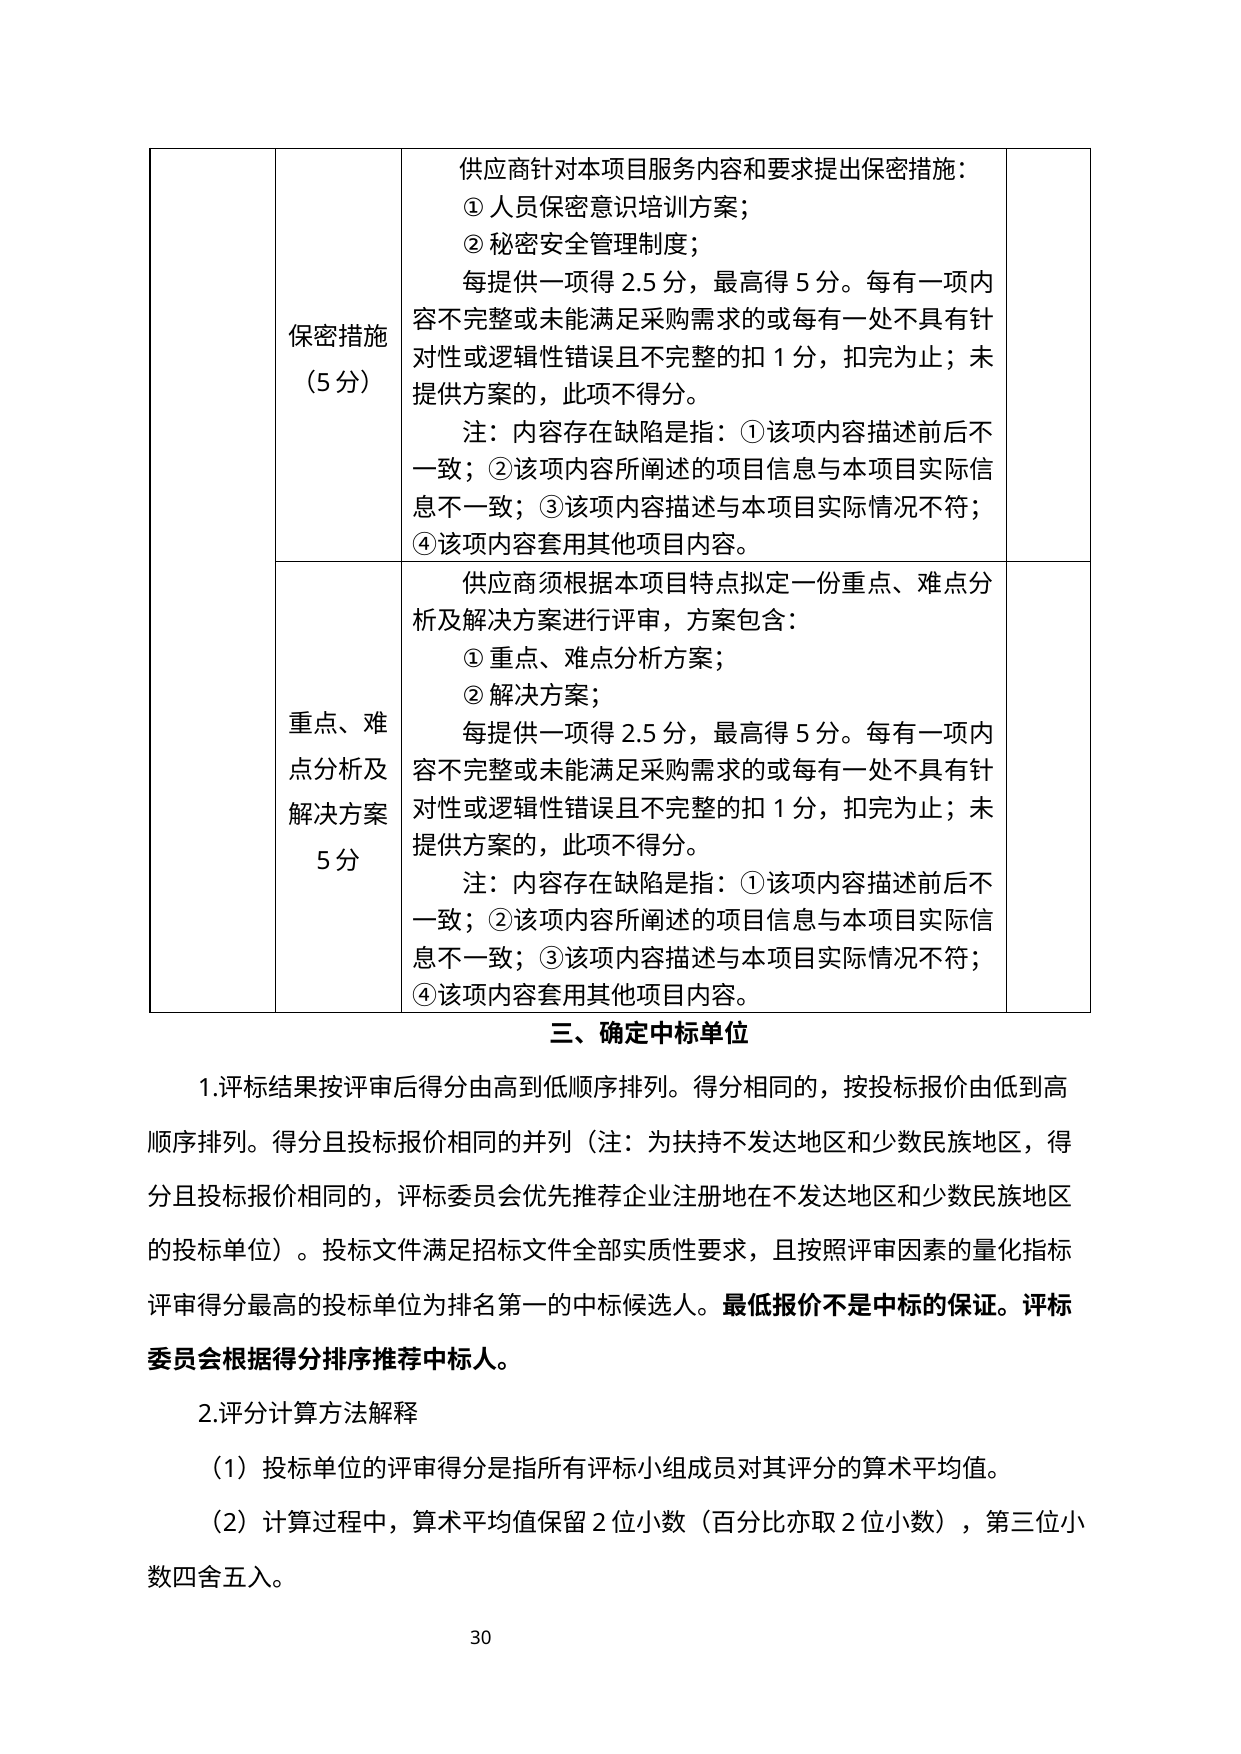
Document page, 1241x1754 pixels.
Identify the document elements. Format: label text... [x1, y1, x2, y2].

table_cell 供应商须根据本项目特点拟定一份重点、难点分析及解决方案进行评审，方案包含： ①重点、难点分析方案； ②解决方案； 每提供一项得2.5分，最高得5分。每有一项内容不完整或未能满足采购需求的或每有一处不具有针对性或逻辑性错误且不完整的扣1分，扣完为止；未提供方案的，此项不得分。 注：内容存在缺陷是指：①该项内容描述前后不一致；②该项内容所阐述的项目信息与本项目实际信息不一致；③该项内容描述与本项目实际情况不符；④该项内容套用其他项目内容。 [402, 562, 1006, 1012]
subtitle 三、确定中标单位 [148, 1013, 1093, 1049]
text 2.评分计算方法解释 [148, 1394, 1093, 1430]
text 1.评标结果按评审后得分由高到低顺序排列。得分相同的，按投标报价由低到高顺序排列。得分且投标报价相同的并列（注：为扶持不发达地区和少数民族地区，得分且投标报价相同的，评标委员会优先推荐企业注册地在不发达地区和少数民族地区的投标单位）。投标文件满足招标文件全部实质性要求，且按照评审因素的量化指标评审得分最高的投标单位为排名第一的中标候选人。最低报价不是中标的保证。评标委员会根据得分排序推荐中标人。 [148, 1068, 1093, 1376]
table_cell 保密措施（5分） [276, 149, 401, 561]
text （2）计算过程中，算术平均值保留2位小数（百分比亦取2位小数），第三位小数四舍五入。 [148, 1503, 1093, 1593]
table_cell [1007, 562, 1090, 1012]
table_cell 重点、难点分析及解决方案5分 [276, 562, 401, 1012]
table_cell [1007, 149, 1090, 561]
table_cell 供应商针对本项目服务内容和要求提出保密措施： ①人员保密意识培训方案； ②秘密安全管理制度； 每提供一项得2.5分，最高得5分。每有一项内容不完整或未能满足采购需求的或每有一处不具有针对性或逻辑性错误且不完整的扣1分，扣完为止；未提供方案的，此项不得分。 注：内容存在缺陷是指：①该项内容描述前后不一致；②该项内容所阐述的项目信息与本项目实际信息不一致；③该项内容描述与本项目实际情况不符；④该项内容套用其他项目内容。 [402, 149, 1006, 561]
text （1）投标单位的评审得分是指所有评标小组成员对其评分的算术平均值。 [148, 1448, 1093, 1484]
